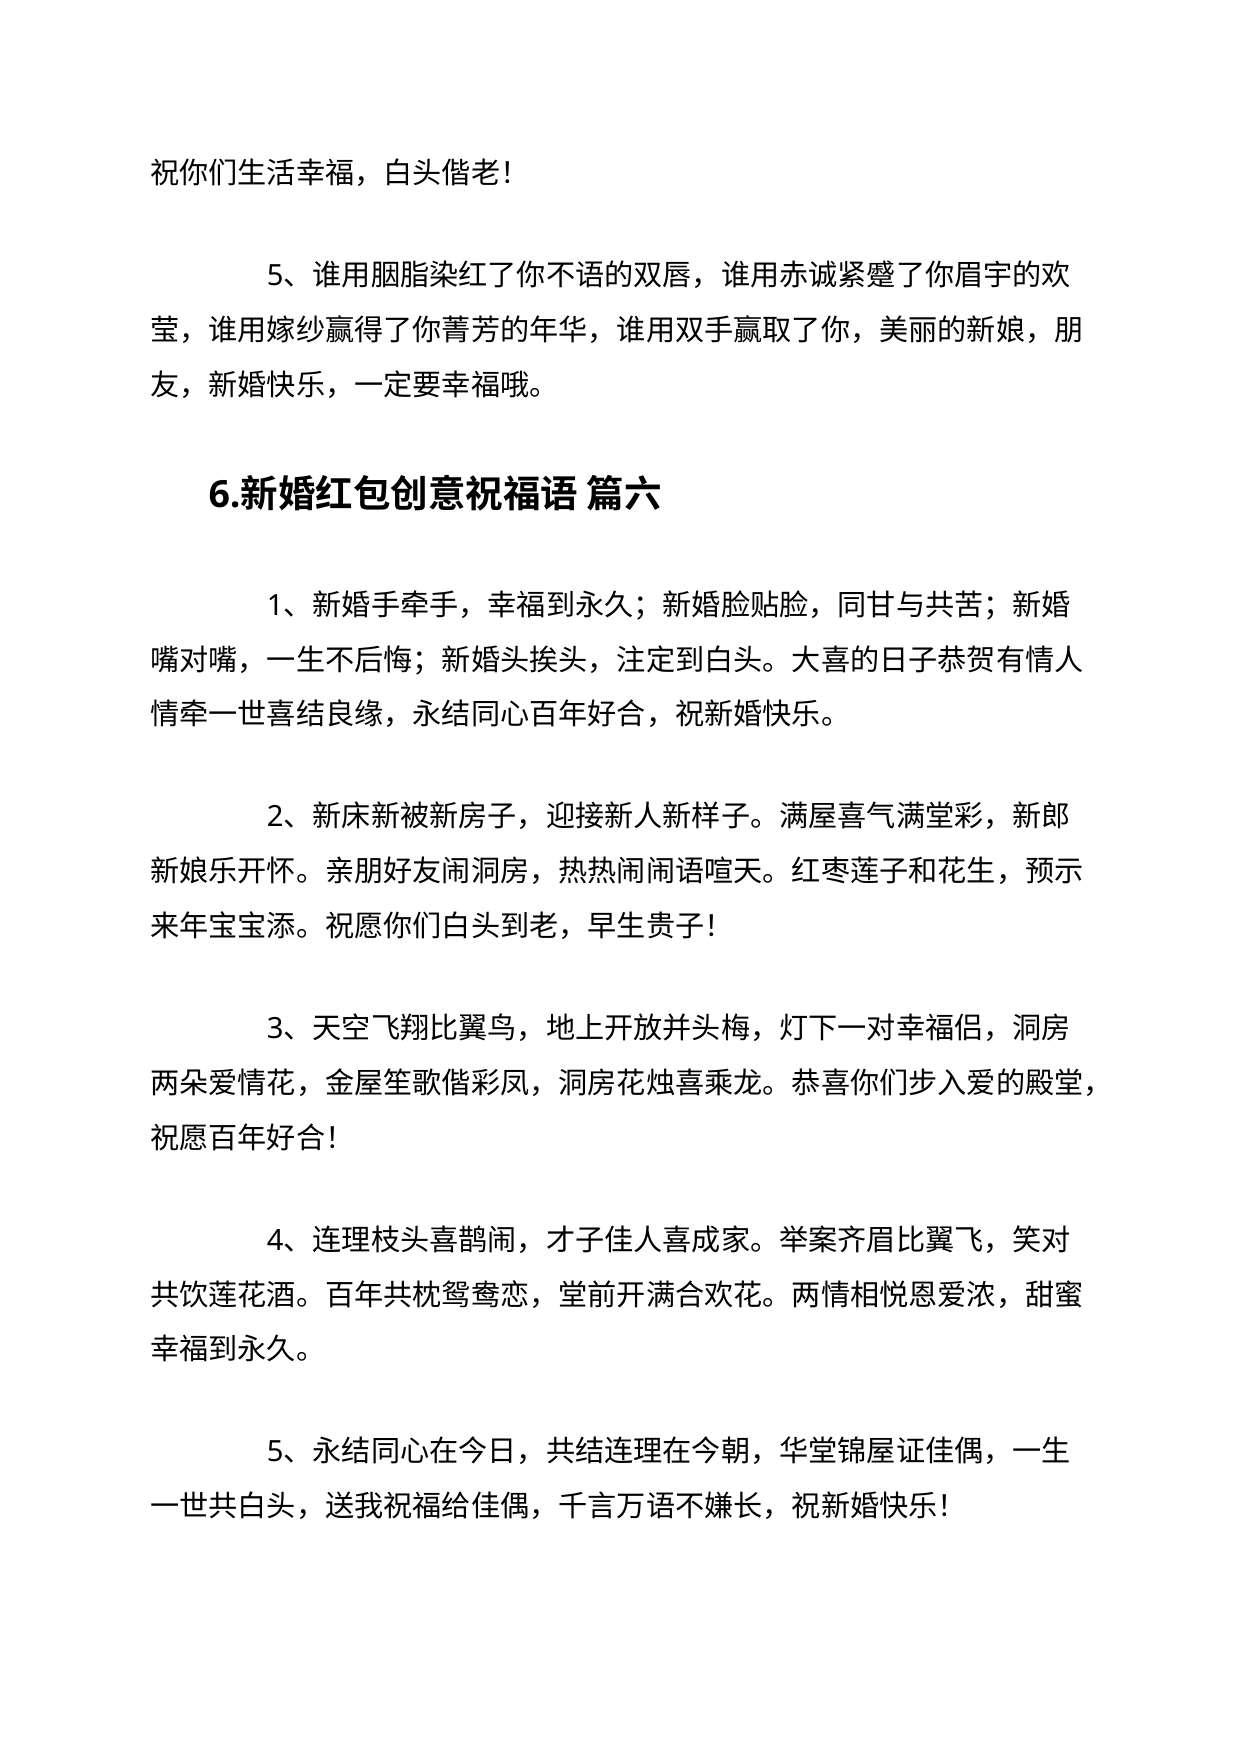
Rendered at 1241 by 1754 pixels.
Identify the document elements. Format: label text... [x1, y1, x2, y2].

text 2、新床新被新房子，迎接新人新样子。满屋喜气满堂彩，新郎新娘乐开怀。亲朋好友闹洞房，热热闹闹语喧天。红枣莲子和花生，预示来年宝宝添。祝愿你们白头到老，早生贵子！ [150, 793, 1090, 945]
text 5、永结同心在今日，共结连理在今朝，华堂锦屋证佳偶，一生一世共白头，送我祝福给佳偶，千言万语不嫌长，祝新婚快乐！ [150, 1428, 1090, 1525]
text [150, 150, 1090, 192]
text 3、天空飞翔比翼鸟，地上开放并头梅，灯下一对幸福侣，洞房两朵爱情花，金屋笙歌偕彩凤，洞房花烛喜乘龙。恭喜你们步入爱的殿堂，祝愿百年好合！ [150, 1004, 1090, 1157]
text 1、新婚手牵手，幸福到永久；新婚脸贴脸，同甘与共苦；新婚嘴对嘴，一生不后悔；新婚头挨头，注定到白头。大喜的日子恭贺有情人情牵一世喜结良缘，永结同心百年好合，祝新婚快乐。 [150, 581, 1090, 733]
text 6.新婚红包创意祝福语 篇六 [150, 463, 1090, 518]
text 4、连理枝头喜鹊闹，才子佳人喜成家。举案齐眉比翼飞，笑对共饮莲花酒。百年共枕鸳鸯恋，堂前开满合欢花。两情相悦恩爱浓，甜蜜幸福到永久。 [150, 1216, 1090, 1368]
text 5、谁用胭脂染红了你不语的双唇，谁用赤诚紧蹙了你眉宇的欢莹，谁用嫁纱赢得了你菁芳的年华，谁用双手赢取了你，美丽的新娘，朋友，新婚快乐，一定要幸福哦。 [150, 252, 1090, 404]
